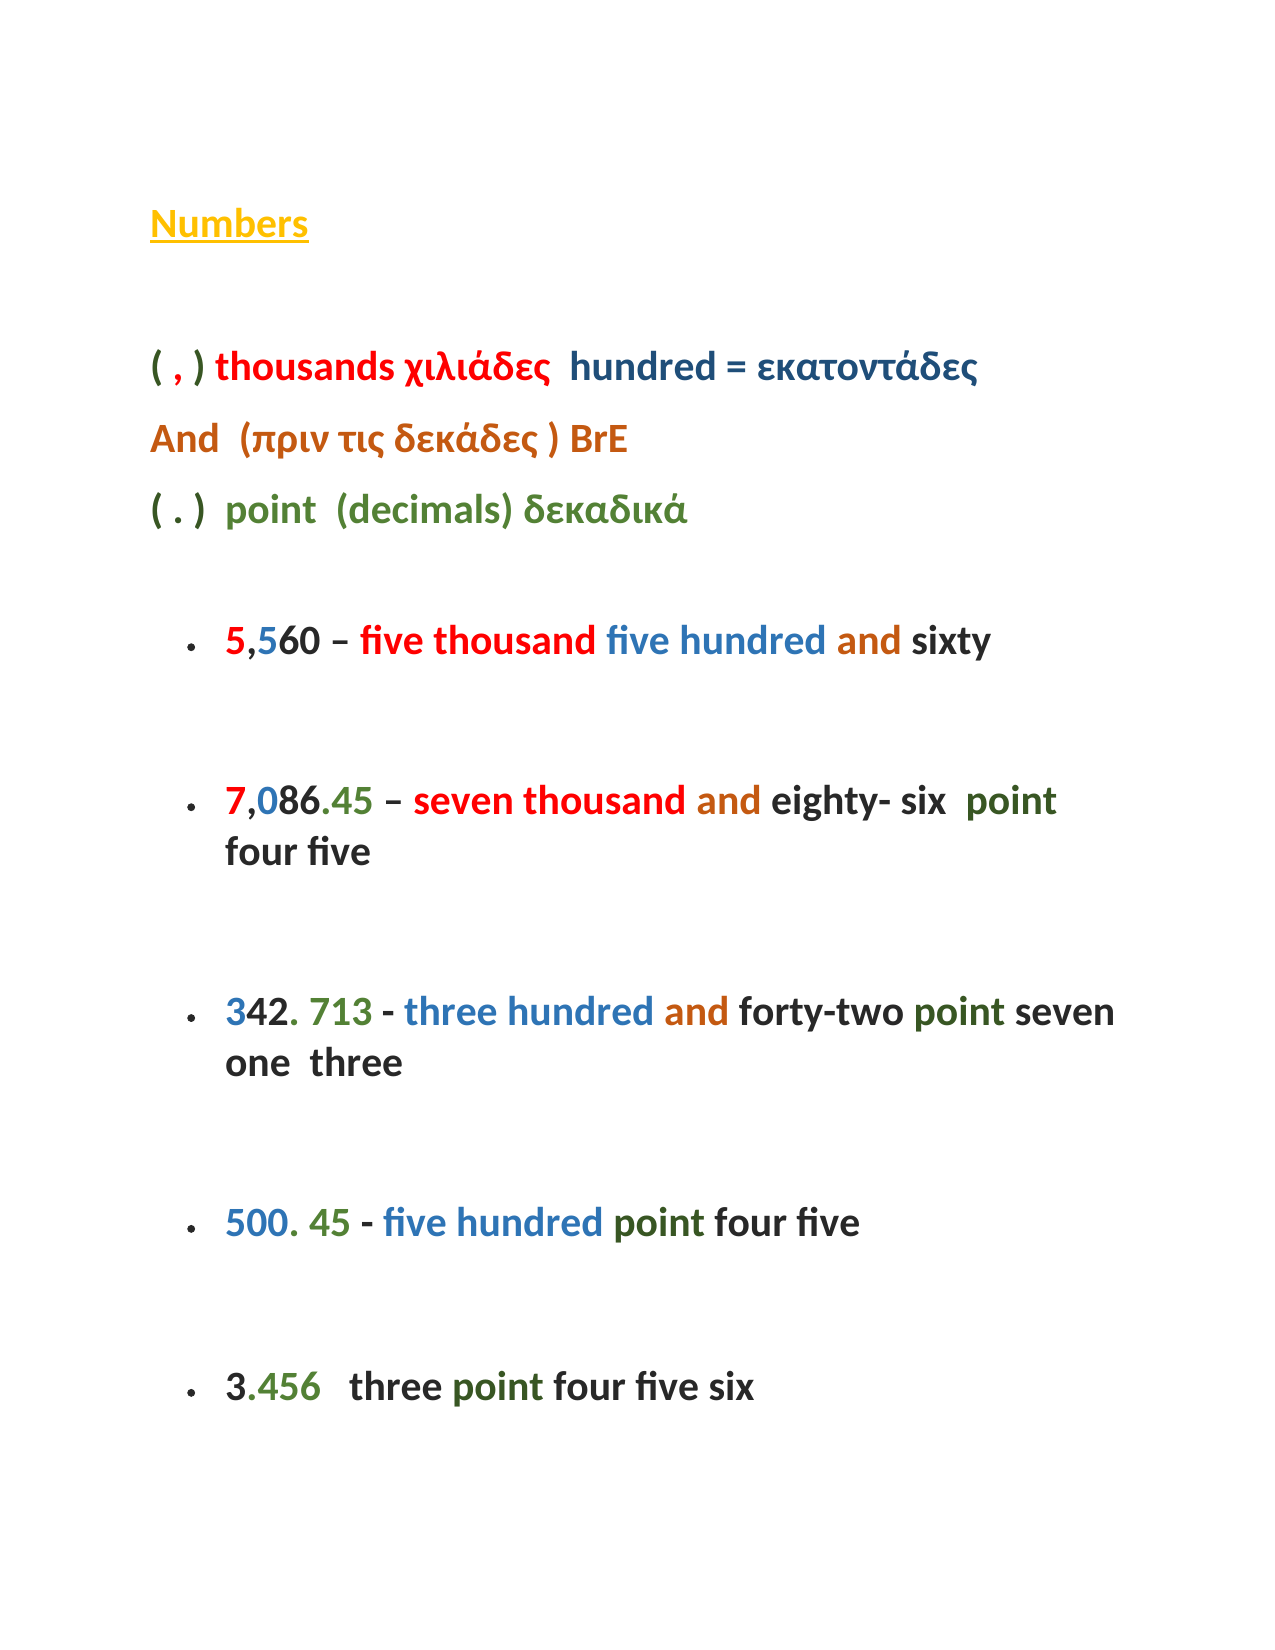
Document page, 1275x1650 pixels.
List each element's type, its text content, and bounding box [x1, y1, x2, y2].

list 342. 713 - three hundred and forty-two point seven one three [187, 985, 1125, 1087]
list 500. 45 - five hundred point four five [187, 1196, 1125, 1247]
list 7,086.45 – seven thousand and eighty- six point four five [187, 774, 1125, 876]
text Numbers [150, 197, 1125, 248]
text And (πριν τις δεκάδες ) BrE [150, 412, 1125, 462]
text ( , ) thousands χιλιάδες hundred = εκατοντάδες [150, 340, 1125, 391]
list 5,560 – five thousand five hundred and sixty [187, 614, 1125, 665]
text ( . ) point (decimals) δεκαδικά [150, 483, 1125, 534]
list 3.456 three point four five six [187, 1360, 1125, 1411]
